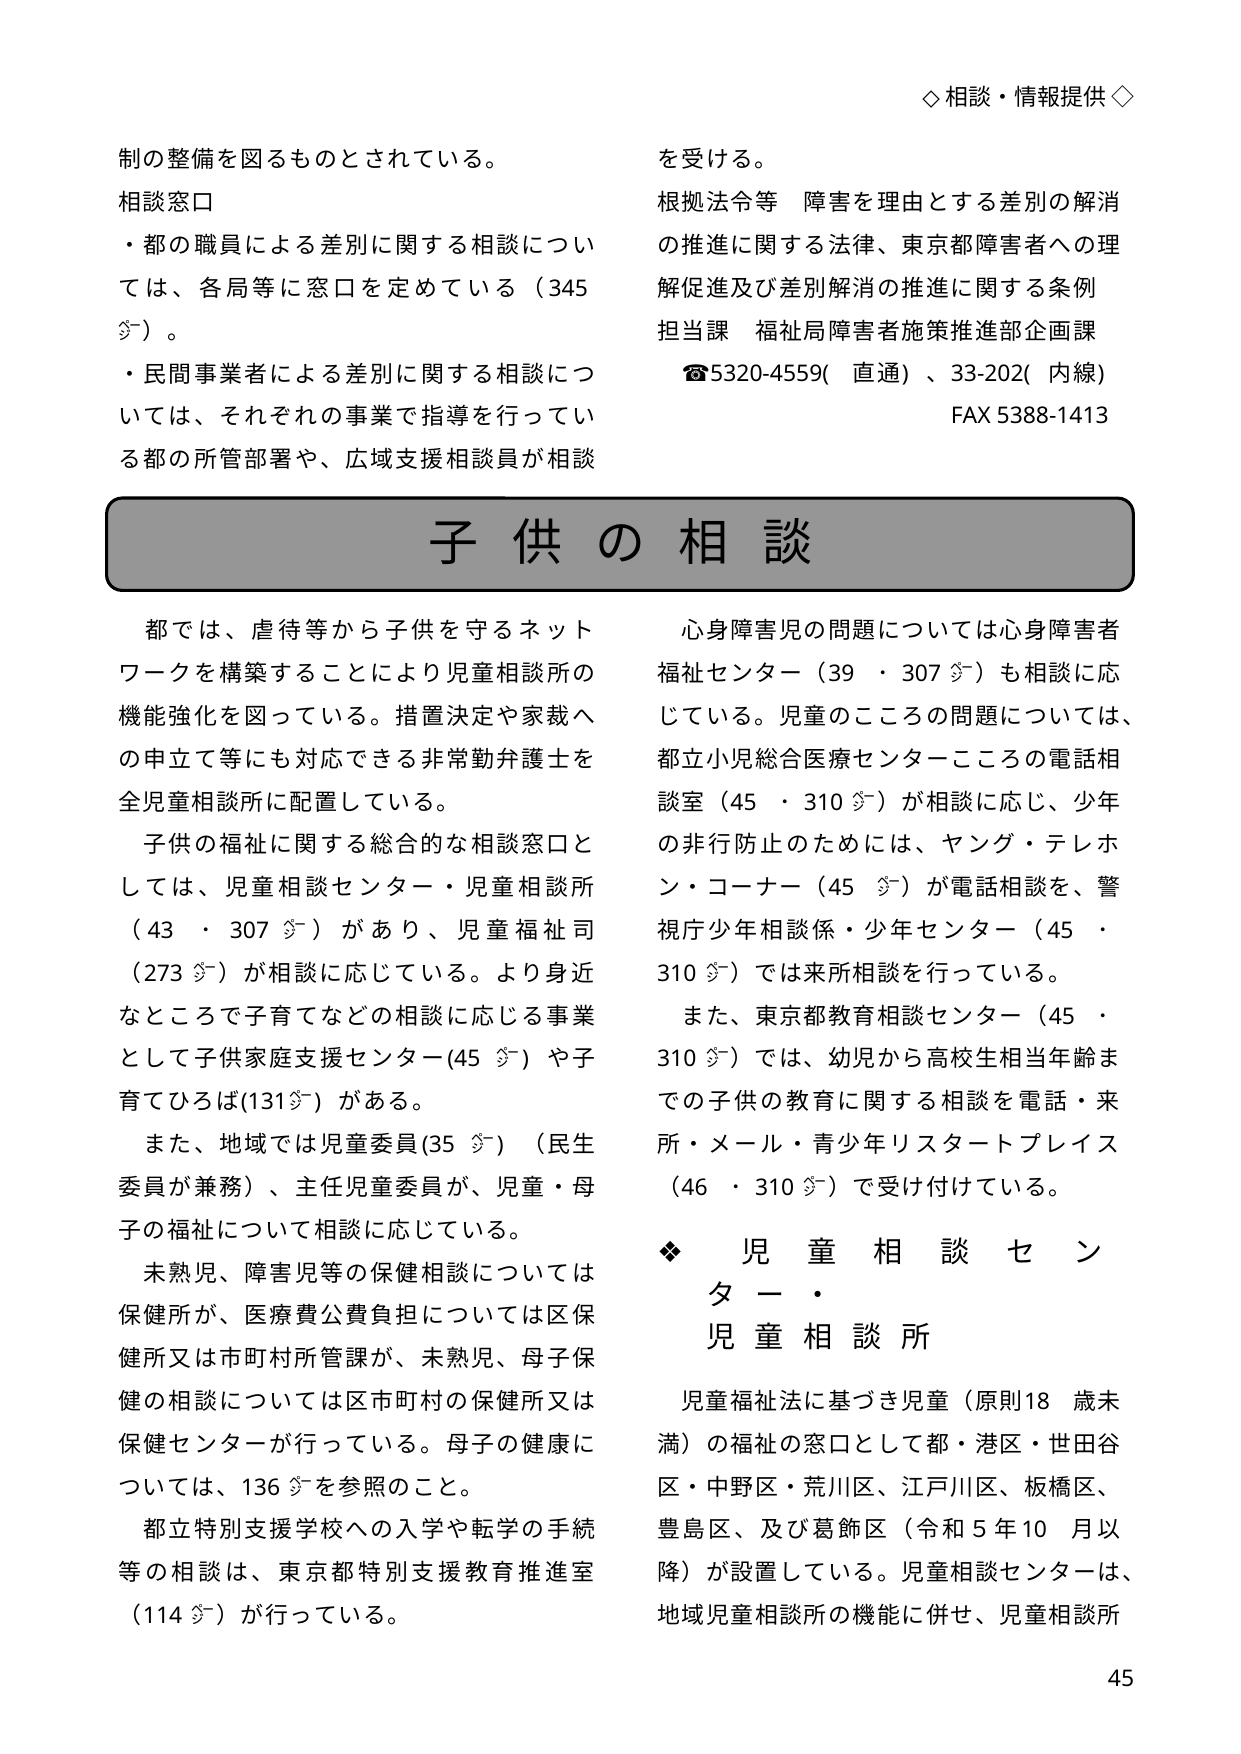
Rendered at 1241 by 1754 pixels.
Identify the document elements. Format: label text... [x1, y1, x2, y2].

text ☎5320-4559(直通)、33-202(内線) [643, 351, 1122, 393]
text 心身障害児の問題については心身障害者福祉センター（39･307㌻）も相談に応じている。児童のこころの問題については、都立小児総合医療センターこころの電話相談室（45･310㌻）が相談に応じ、少年の非行防止のためには、ヤング・テレホン・コーナー（45㌻）が電話相談を、警視庁少年相談係・少年センター（45･310㌻）では来所相談を行っている。 [643, 607, 1122, 993]
text 都立特別支援学校への入学や転学の手続等の相談は、東京都特別支援教育推進室（114㌻）が行っている。 [118, 1507, 597, 1635]
text ・民間事業者による差別に関する相談については、それぞれの事業で指導を行っている都の所管部署や、広域支援相談員が相談を受ける。 [118, 351, 597, 479]
text FAX 5388-1413 [643, 393, 1122, 436]
text 担当課 福祉局障害者施策推進部企画課 [643, 308, 1122, 351]
text また、地域では児童委員(35㌻)（民生委員が兼務）、主任児童委員が、児童・母子の福祉について相談に応じている。 [118, 1121, 597, 1250]
text 根拠法令等 障害を理由とする差別の解消の推進に関する法律、東京都障害者への理解促進及び差別解消の推進に関する条例 [643, 179, 1122, 308]
text ❖ 児童相談センター・ 児童相談所 [643, 1228, 1122, 1357]
text ・都の職員による差別に関する相談については、各局等に窓口を定めている（345㌻）。 [118, 222, 597, 351]
text また、東京都教育相談センター（45･310㌻）では、幼児から高校生相当年齢までの子供の教育に関する相談を電話・来所・メール・青少年リスタートプレイス（46･310㌻）で受け付けている。 [643, 993, 1122, 1207]
text 子供の福祉に関する総合的な相談窓口としては、児童相談センター・児童相談所（43･307㌻）があり、児童福祉司（273㌻）が相談に応じている。より身近なところで子育てなどの相談に応じる事業として子供家庭支援センター(45㌻)や子育てひろば(131㌻)がある。 [118, 822, 597, 1121]
text ・民間事業者による差別に関する相談については、それぞれの事業で指導を行っている都の所管部署や、広域支援相談員が相談を受ける。 [643, 137, 1122, 179]
text 未熟児、障害児等の保健相談については保健所が、医療費公費負担については区保健所又は市町村所管課が、未熟児、母子保健の相談については区市町村の保健所又は保健センターが行っている。母子の健康については、136㌻を参照のこと。 [118, 1250, 597, 1507]
text 都では、虐待等から子供を守るネットワークを構築することにより児童相談所の機能強化を図っている。措置決定や家裁への申立て等にも対応できる非常勤弁護士を全児童相談所に配置している。 [118, 607, 597, 822]
text 相談窓口 [118, 179, 597, 222]
